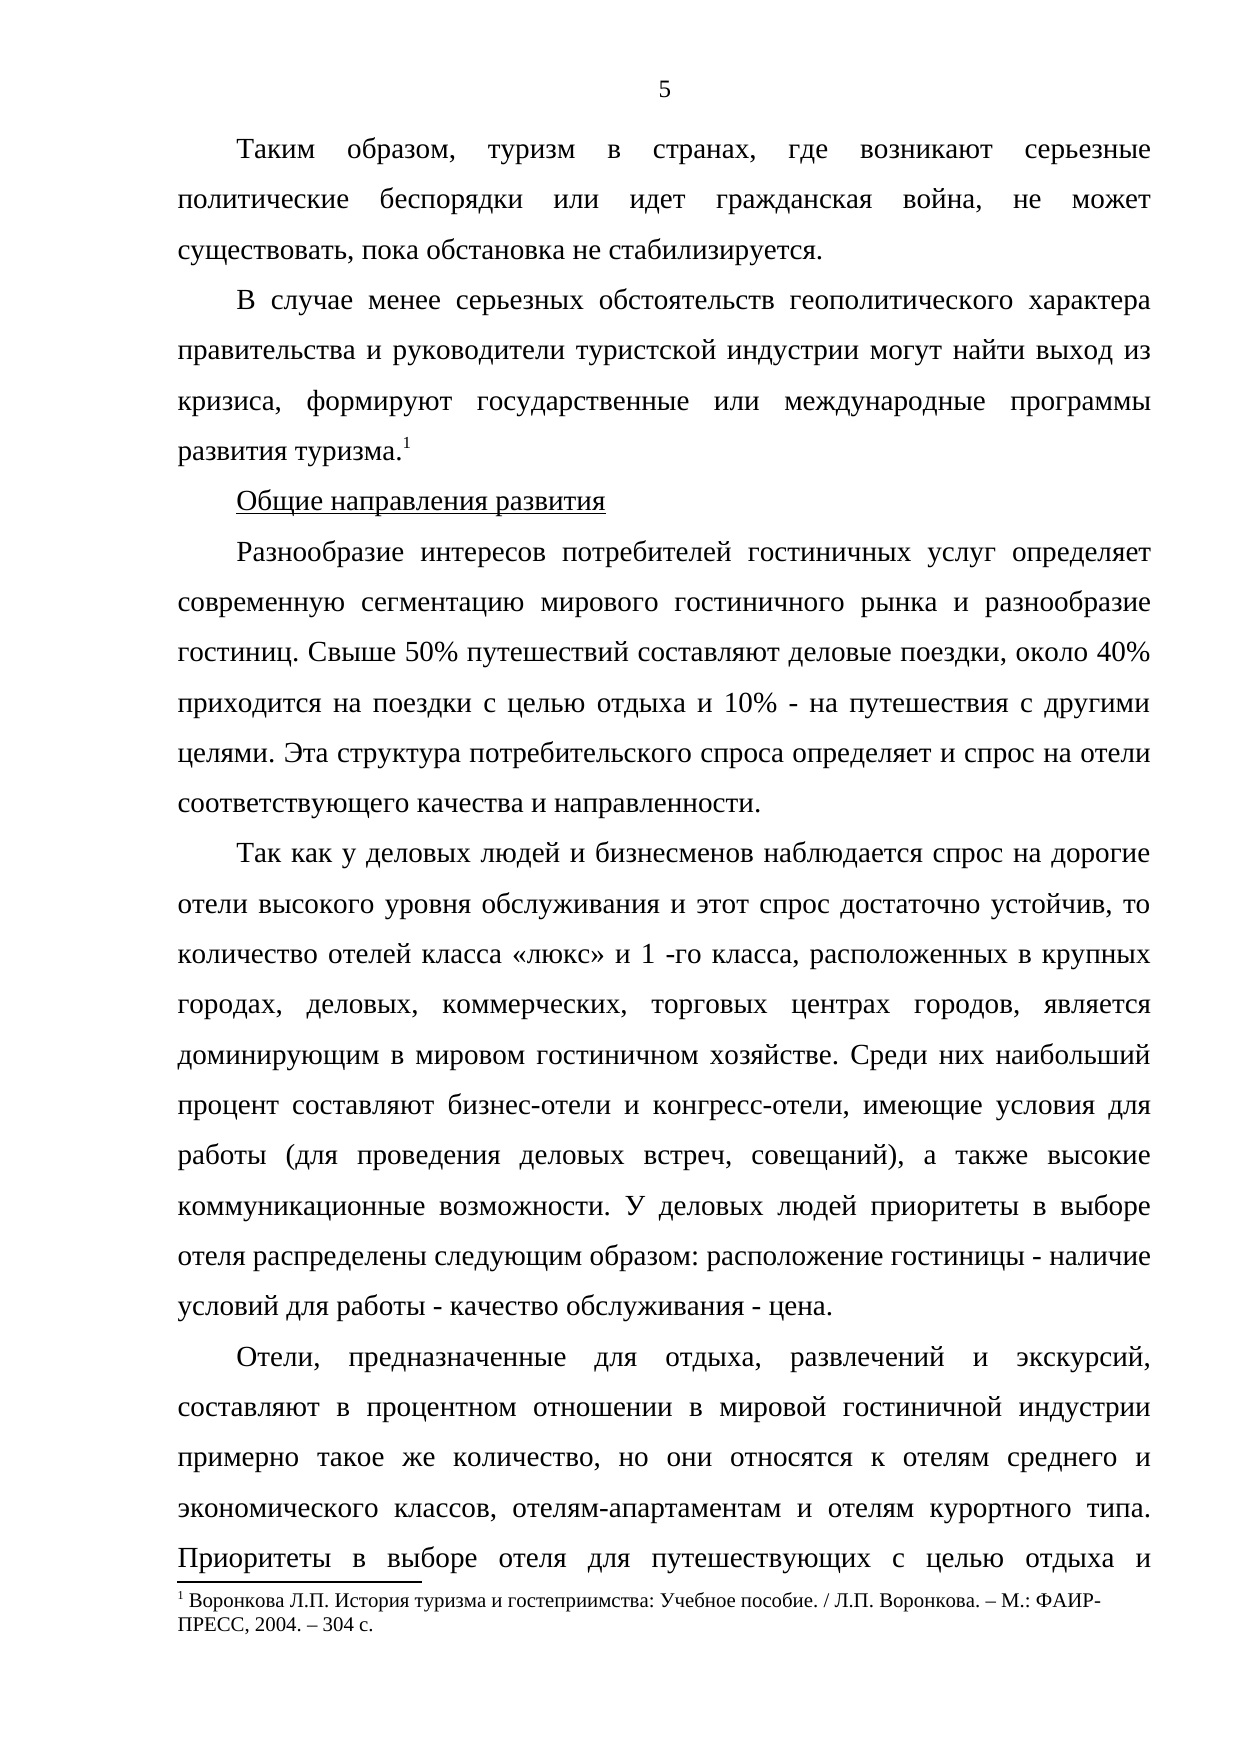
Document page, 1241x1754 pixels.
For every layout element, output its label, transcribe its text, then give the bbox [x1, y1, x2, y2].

text Так как у деловых людей и бизнесменов наблюдается спрос на дорогие отели высокого уровня обслуживания и этот спрос достаточно устойчив, то количество отелей класса «люкс» и 1 -го класса, расположенных в крупных городах, деловых, коммерческих, торговых центрах городов, является доминирующим в мировом гостиничном хозяйстве. Среди них наибольший процент составляют бизнес-отели и конгресс-отели, имеющие условия для работы (для проведения деловых встреч, совещаний), а также высокие коммуникационные возможности. У деловых людей приоритеты в выборе отеля распределены следующим образом: расположение гостиницы - наличие условий для работы - качество обслуживания - цена. [177, 836, 1152, 1322]
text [177, 1339, 1152, 1573]
text Разнообразие интересов потребителей гостиничных услуг определяет современную сегментацию мирового гостиничного рынка и разнообразие гостиниц. Свыше 50% путешествий составляют деловые поездки, около 40% приходится на поездки с целью отдыха и 10% - на путешествия с другими целями. Эта структура потребительского спроса определяет и спрос на отели соответствующего качества и направленности. [177, 534, 1152, 819]
text В случае менее серьезных обстоятельств геополитического характера правительства и руководители туристской индустрии могут найти выход из кризиса, формируют государственные или международные программы развития туризма. [177, 282, 1152, 467]
text Общие направления развития [177, 483, 1152, 517]
text Таким образом, туризм в странах, где возникают серьезные политические беспорядки или идет гражданская война, не может существовать, пока обстановка не стабилизируется. [177, 131, 1152, 265]
